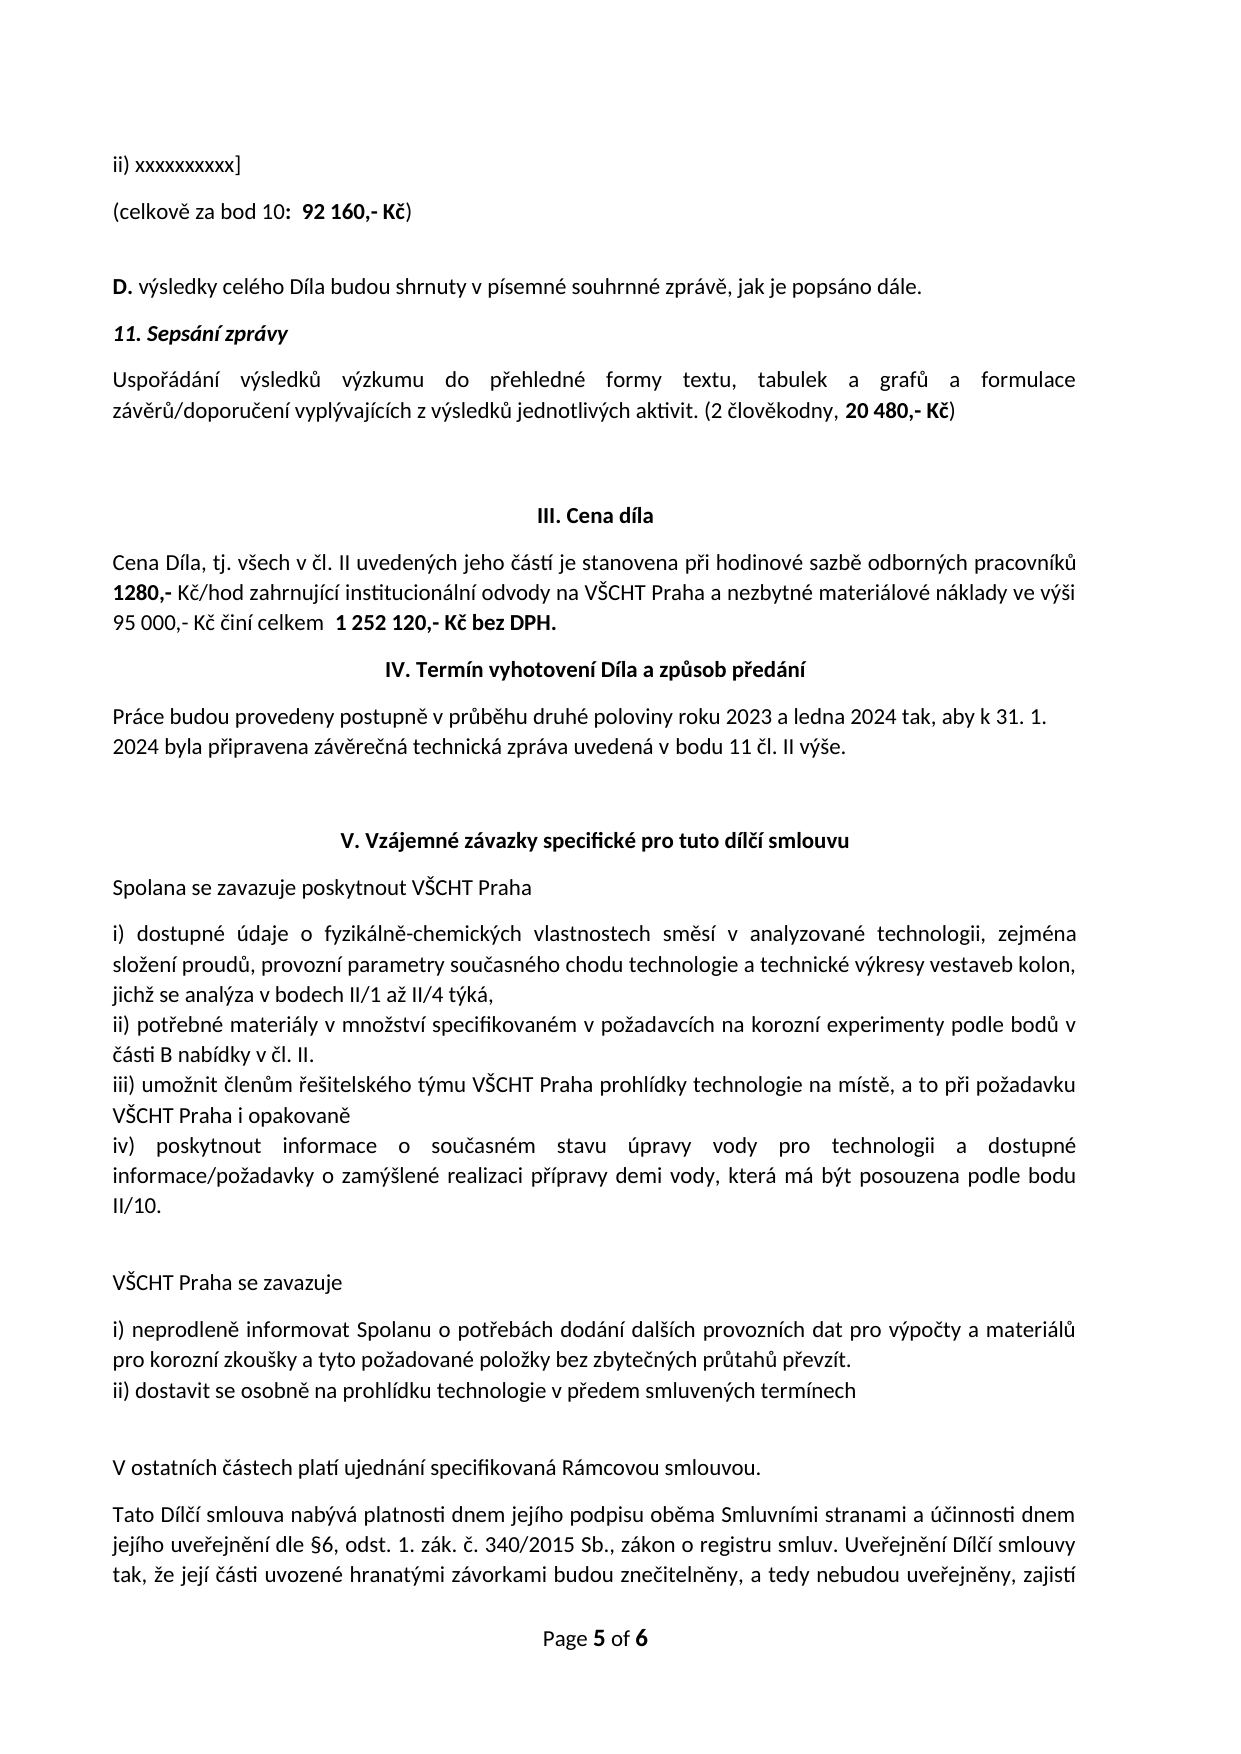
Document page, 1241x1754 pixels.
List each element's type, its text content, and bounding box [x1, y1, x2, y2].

text iii) umožnit členům řešitelského týmu VŠCHT Praha prohlídky technologie na místě, a to při požadavku VŠCHT Praha i opakovaně [112, 1071, 1078, 1129]
text IV. Termín vyhotovení Díla a způsob předání [112, 655, 1078, 683]
text Spolana se zavazuje poskytnout VŠCHT Praha [112, 873, 1078, 901]
text ii) potřebné materiály v množství specifikovaném v požadavcích na korozní experimenty podle bodů v části B nabídky v čl. II. [112, 1010, 1078, 1068]
text D. výsledky celého Díla budou shrnuty v písemné souhrnné zprávě, jak je popsáno dále. [112, 272, 1078, 300]
text ii) dostavit se osobně na prohlídku technologie v předem smluvených termínech [112, 1376, 1078, 1404]
text V. Vzájemné závazky specifické pro tuto dílčí smlouvu [112, 826, 1078, 854]
text V ostatních částech platí ujednání specifikovaná Rámcovou smlouvou. [112, 1453, 1078, 1481]
text 11. Sepsání zprávy [112, 319, 1078, 347]
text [112, 1500, 1078, 1588]
text i) neprodleně informovat Spolanu o potřebách dodání dalších provozních dat pro výpočty a materiálů pro korozní zkoušky a tyto požadované položky bez zbytečných průtahů převzít. [112, 1315, 1078, 1374]
text Uspořádání výsledků výzkumu do přehledné formy textu, tabulek a grafů a formulace závěrů/doporučení vyplývajících z výsledků jednotlivých aktivit. (2 člověkodny, 20 480,- Kč) [112, 366, 1078, 424]
text (celkově za bod 10: 92 160,- Kč) [112, 197, 1078, 225]
text Práce budou provedeny postupně v průběhu druhé poloviny roku 2023 a ledna 2024 tak, aby k 31. 1. 2024 byla připravena závěrečná technická zpráva uvedená v bodu 11 čl. II výše. [112, 702, 1078, 760]
text Cena Díla, tj. všech v čl. II uvedených jeho částí je stanovena při hodinové sazbě odborných pracovníků 1280,- Kč/hod zahrnující institucionální odvody na VŠCHT Praha a nezbytné materiálové náklady ve výši 95 000,- Kč činí celkem 1 252 120,- Kč bez DPH. [112, 548, 1078, 636]
text ii) xxxxxxxxxx] [112, 150, 1078, 178]
text VŠCHT Praha se zavazuje [112, 1268, 1078, 1297]
text i) dostupné údaje o fyzikálně-chemických vlastnostech směsí v analyzované technologii, zejména složení proudů, provozní parametry současného chodu technologie a technické výkresy vestaveb kolon, jichž se analýza v bodech II/1 až II/4 týká, [112, 919, 1078, 1008]
text III. Cena díla [112, 501, 1078, 529]
text iv) poskytnout informace o současném stavu úpravy vody pro technologii a dostupné informace/požadavky o zamýšlené realizaci přípravy demi vody, která má být posouzena podle bodu II/10. [112, 1131, 1078, 1219]
